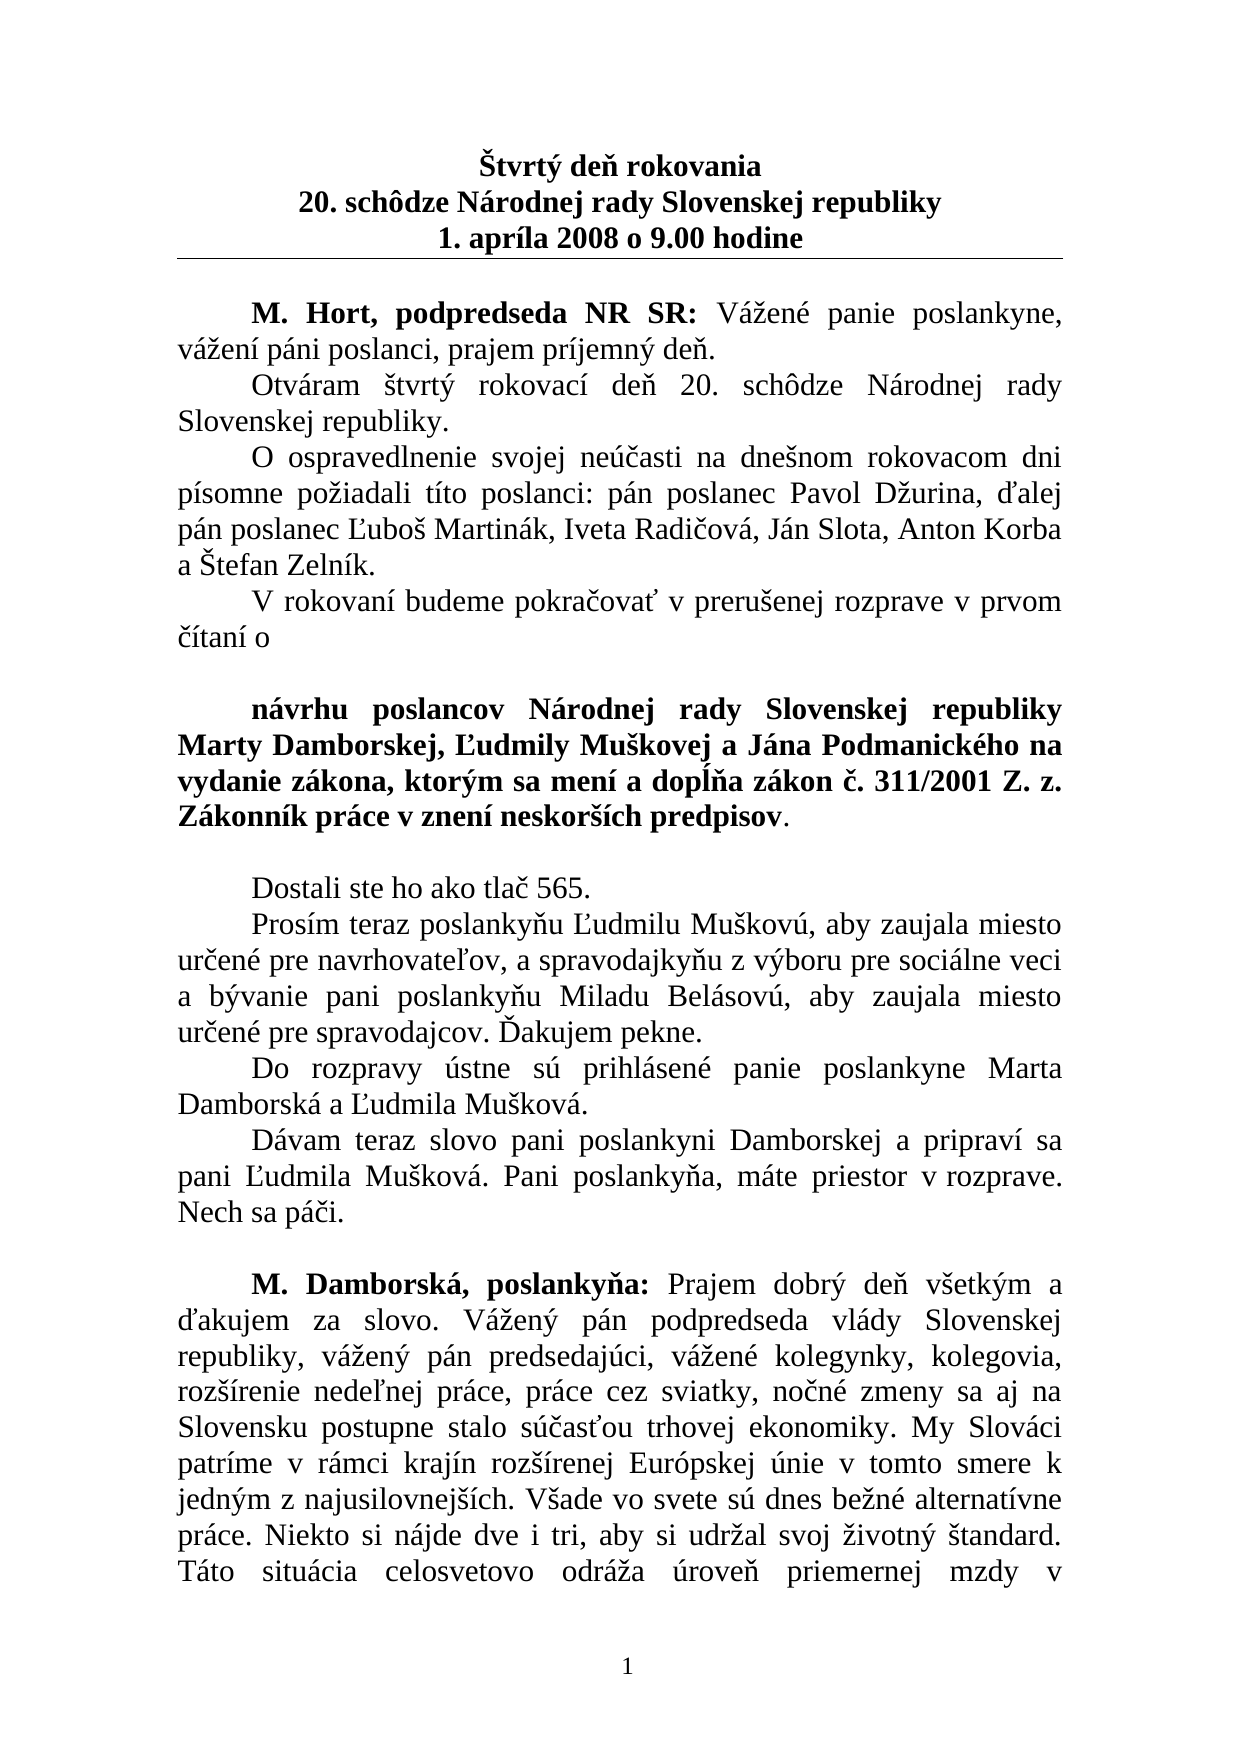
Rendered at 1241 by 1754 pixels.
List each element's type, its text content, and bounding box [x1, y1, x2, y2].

text 1. apríla 2008 o 9.00 hodine [177, 219, 1063, 258]
text Otváram štvrtý rokovací deň 20. schôdze Národnej rady Slovenskej republiky. [177, 366, 1063, 438]
text M. Hort, podpredseda NR SR: Vážené panie poslankyne, vážení páni poslanci, prajem príjemný deň. [177, 294, 1063, 366]
text návrhu poslancov Národnej rady Slovenskej republiky Marty Damborskej, Ľudmily Muškovej a Jána Podmanického na vydanie zákona, ktorým sa mení a dopĺňa zákon č. 311/2001 Z. z. Zákonník práce v znení neskorších predpisov. [177, 690, 1063, 834]
text Dostali ste ho ako tlač 565. [177, 869, 1063, 906]
text Štvrtý deň rokovania [177, 148, 1063, 184]
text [177, 1265, 1063, 1588]
text Dávam teraz slovo pani poslankyni Damborskej a pripraví sa pani Ľudmila Mušková. Pani poslankyňa, máte priestor v rozprave. Nech sa páči. [177, 1121, 1063, 1229]
text V rokovaní budeme pokračovať v prerušenej rozprave v prvom čítaní o [177, 582, 1063, 654]
text Prosím teraz poslankyňu Ľudmilu Muškovú, aby zaujala miesto určené pre navrhovateľov, a spravodajkyňu z výboru pre sociálne veci a bývanie pani poslankyňu Miladu Belásovú, aby zaujala miesto určené pre spravodajcov. Ďakujem pekne. [177, 906, 1063, 1049]
text Do rozpravy ústne sú prihlásené panie poslankyne Marta Damborská a Ľudmila Mušková. [177, 1049, 1063, 1121]
text O ospravedlnenie svojej neúčasti na dnešnom rokovacom dni písomne požiadali títo poslanci: pán poslanec Pavol Džurina, ďalej pán poslanec Ľuboš Martinák, Iveta Radičová, Ján Slota, Anton Korba a Štefan Zelník. [177, 438, 1063, 582]
text 20. schôdze Národnej rady Slovenskej republiky [177, 184, 1063, 219]
